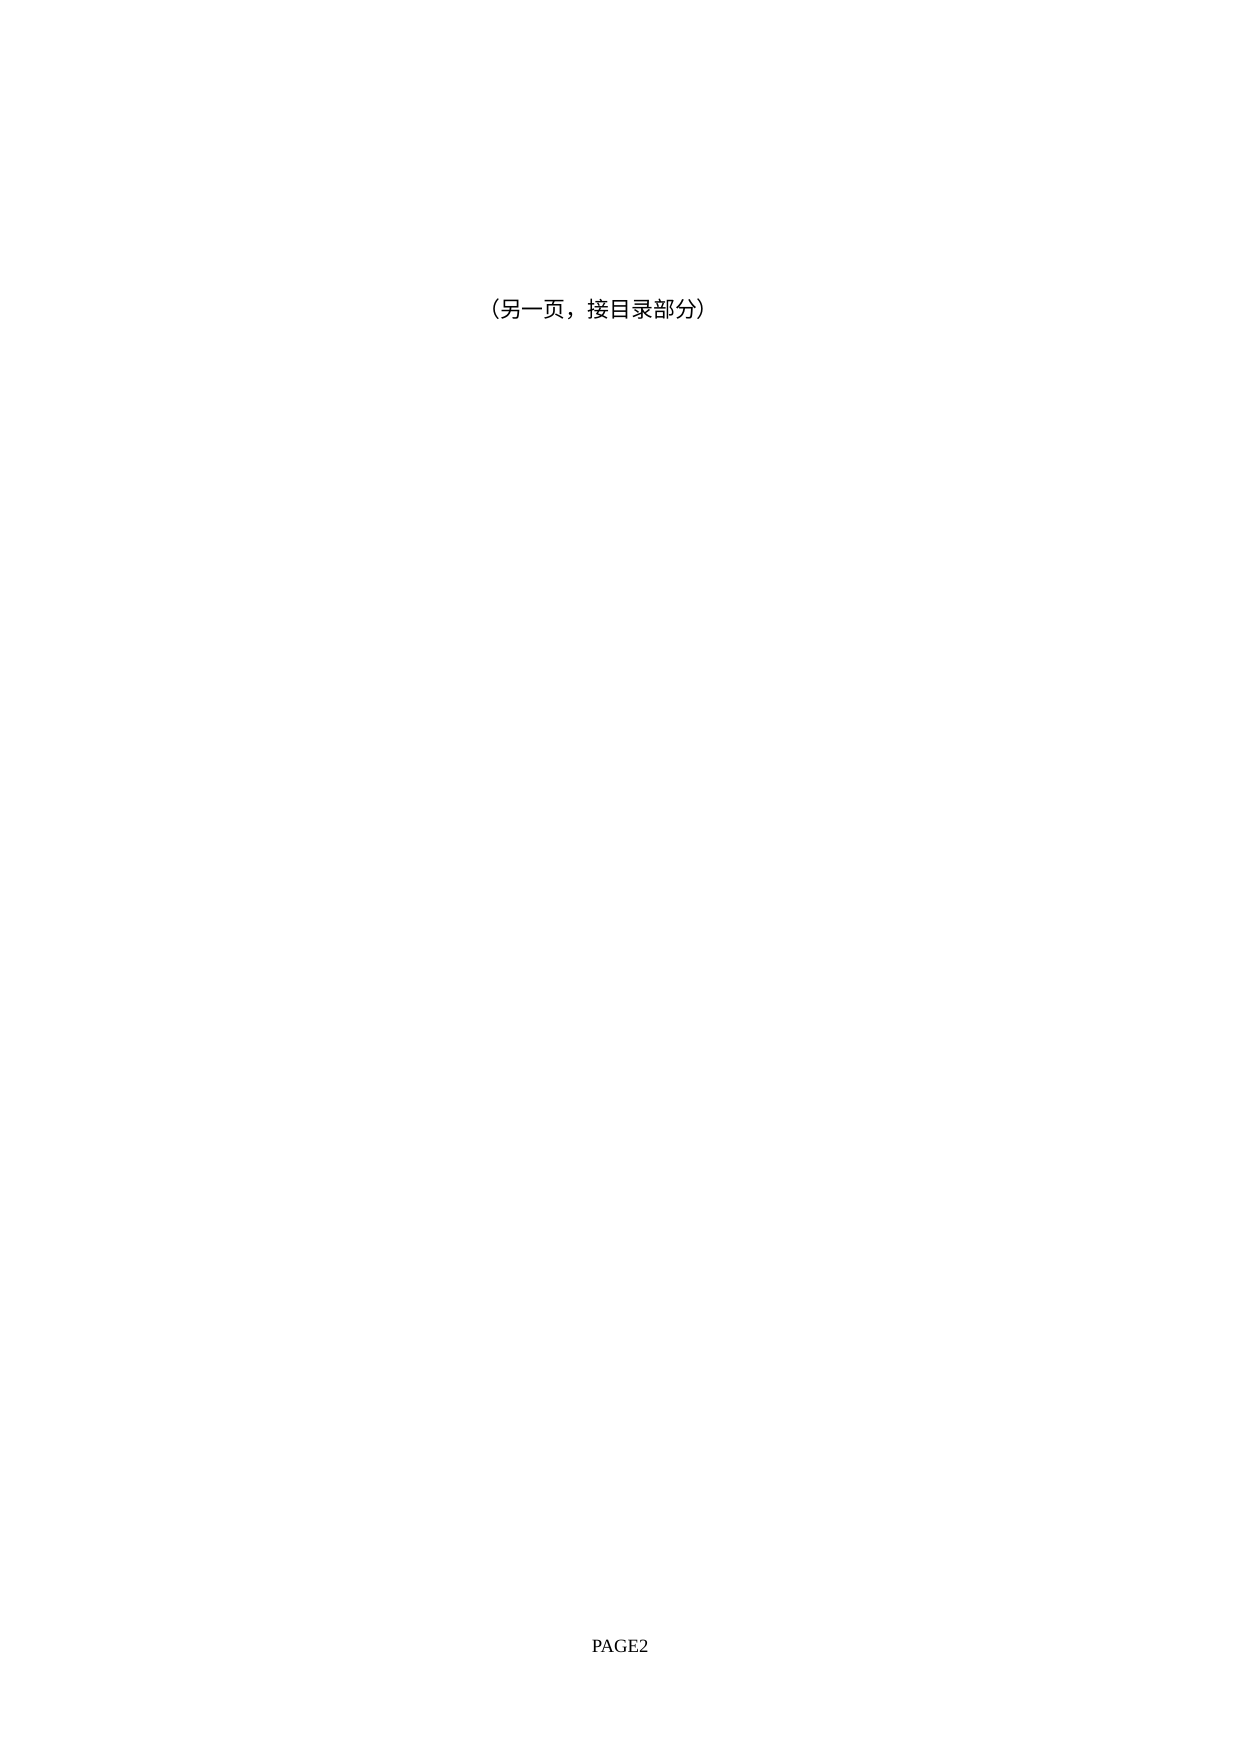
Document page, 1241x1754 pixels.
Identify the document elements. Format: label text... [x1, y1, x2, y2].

text （另一页，接目录部分） [148, 292, 1049, 324]
